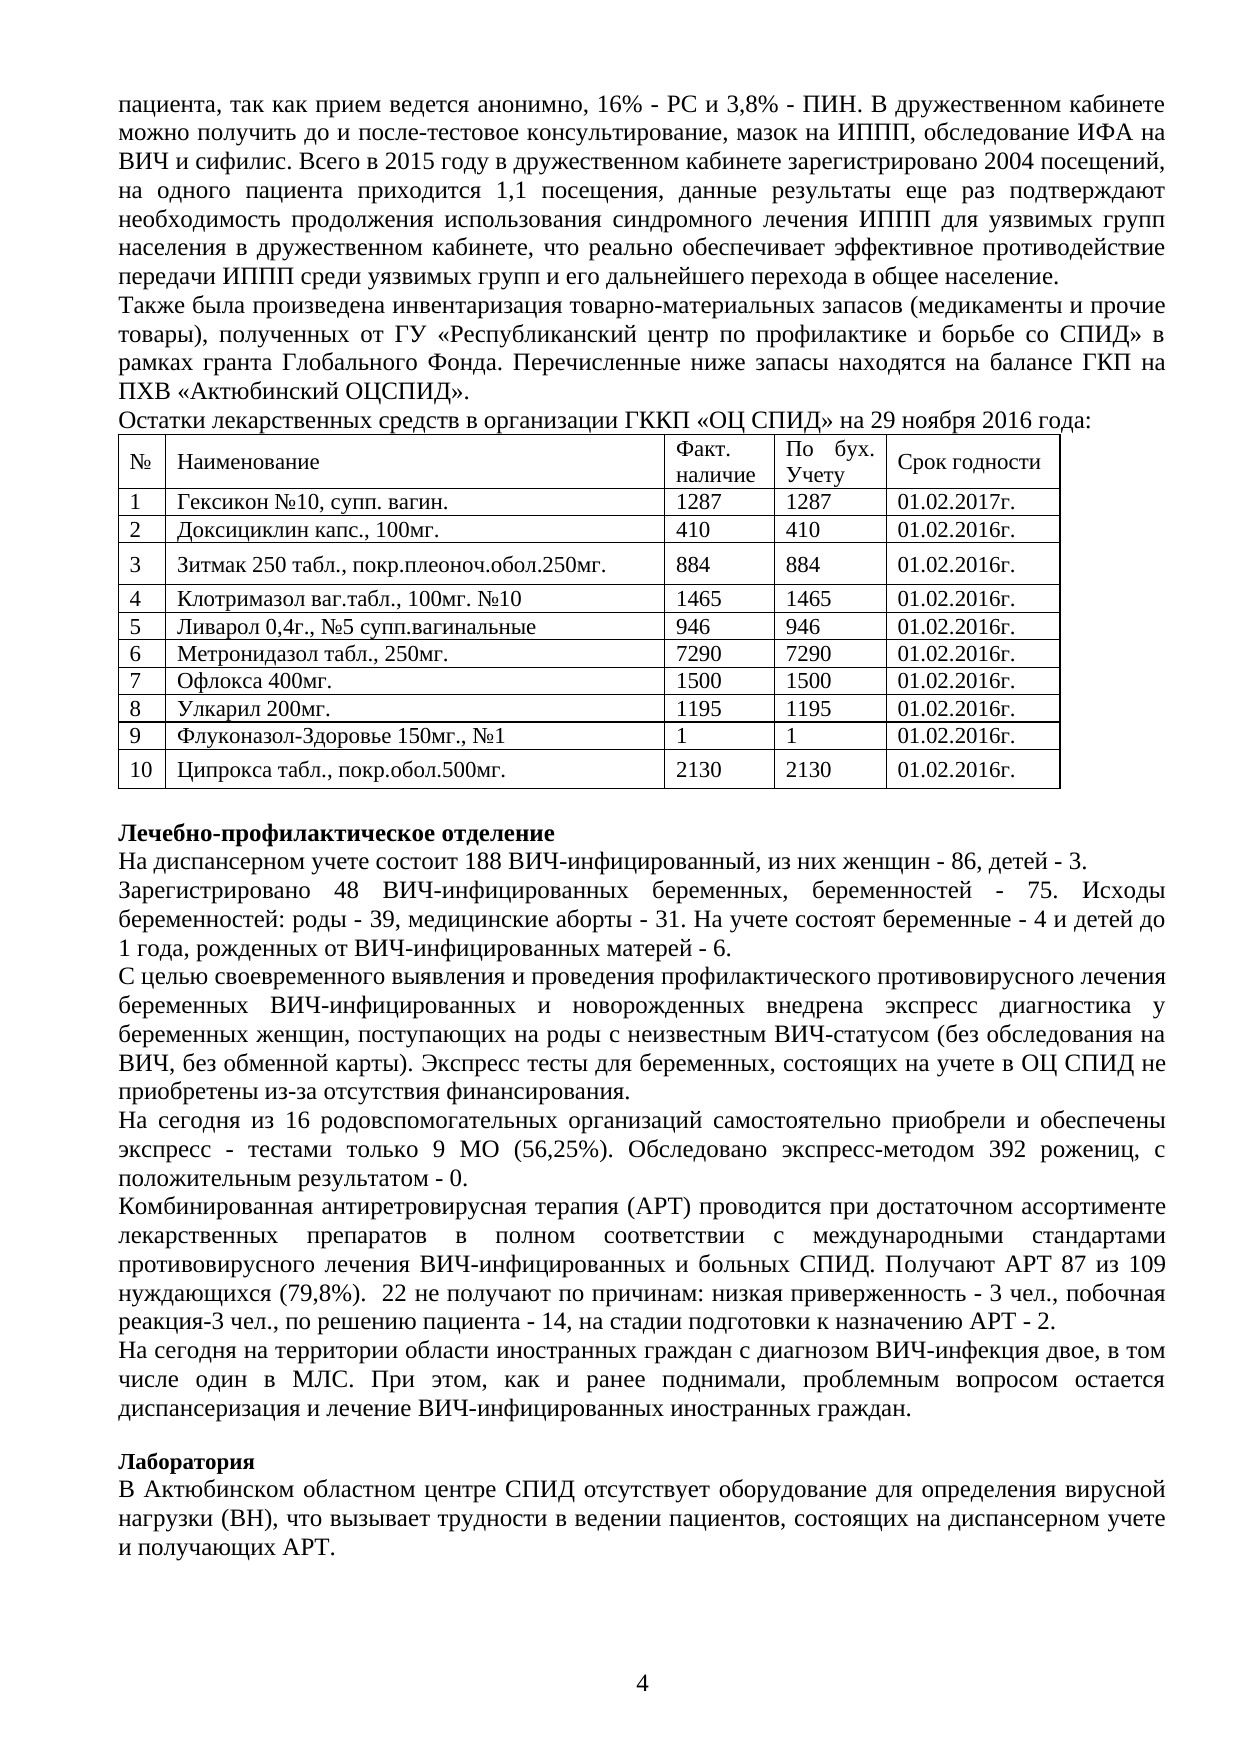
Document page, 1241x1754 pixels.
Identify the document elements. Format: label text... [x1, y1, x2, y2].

table_cell 10 [119, 750, 165, 788]
table_cell 01.02.2017г. [887, 489, 1059, 515]
table_header Факт. наличие [665, 435, 774, 487]
table_cell 410 [665, 516, 774, 542]
table_cell 7290 [665, 640, 774, 667]
text На сегодня на территории области иностранных граждан с диагнозом ВИЧ-инфекция двое, в том числе один в МЛС. При этом, как и ранее поднимали, проблемным вопросом остается диспансеризация и лечение ВИЧ-инфицированных иностранных граждан. [118, 1335, 1167, 1421]
table_cell Зитмак 250 табл., покр.плеоноч.обол.250мг. [166, 543, 664, 584]
table_cell Улкарил 200мг. [166, 695, 664, 721]
text Комбинированная антиретровирусная терапия (АРТ) проводится при достаточном ассортименте лекарственных препаратов в полном соответствии с международными стандартами противовирусного лечения ВИЧ-инфицированных и больных СПИД. Получают АРТ 87 из 109 нуждающихся (79,8%). 22 не получают по причинам: низкая приверженность - 3 чел., побочная реакция-3 чел., по решению пациента - 14, на стадии подготовки к назначению АРТ - 2. [118, 1191, 1167, 1335]
text На сегодня из 16 родовспомогательных организаций самостоятельно приобрели и обеспечены экспресс - тестами только 9 МО (56,25%). Обследовано экспресс-методом 392 рожениц, с положительным результатом - 0. [118, 1105, 1167, 1191]
table_cell 3 [119, 543, 165, 584]
text Лечебно-профилактическое отделение [118, 818, 1167, 846]
table_cell 01.02.2016г. [887, 585, 1059, 612]
table_cell Ципрокса табл., покр.обол.500мг. [166, 750, 664, 788]
table_header Срок годности [887, 435, 1059, 487]
table_cell 6 [119, 640, 165, 667]
table_cell 7 [119, 668, 165, 694]
table_cell 1465 [665, 585, 774, 612]
table_cell Офлокса 400мг. [166, 668, 664, 694]
table_cell Доксициклин капс., 100мг. [166, 516, 664, 542]
table_cell 01.02.2016г. [887, 516, 1059, 542]
table_cell 8 [119, 695, 165, 721]
table_cell 2130 [775, 750, 886, 788]
table_cell 884 [665, 543, 774, 584]
table_cell 01.02.2016г. [887, 668, 1059, 694]
table_cell 1500 [775, 668, 886, 694]
table_cell 1 [665, 723, 774, 749]
table_cell 01.02.2016г. [887, 640, 1059, 667]
table_cell 946 [775, 613, 886, 639]
text В Актюбинском областном центре СПИД отсутствует оборудование для определения вирусной нагрузки (ВН), что вызывает трудности в ведении пациентов, состоящих на диспансерном учете и получающих АРТ. [118, 1474, 1167, 1560]
table_cell 2130 [665, 750, 774, 788]
table_cell Метронидазол табл., 250мг. [166, 640, 664, 667]
table_header № [119, 435, 165, 487]
table_cell 01.02.2016г. [887, 613, 1059, 639]
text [118, 89, 1167, 290]
table_cell Гексикон №10, супп. вагин. [166, 489, 664, 515]
table_cell 01.02.2016г. [887, 543, 1059, 584]
table_cell 1195 [665, 695, 774, 721]
text Лаборатория [118, 1448, 1167, 1474]
table_cell 1195 [775, 695, 886, 721]
table_cell 1500 [665, 668, 774, 694]
text На диспансерном учете состоит 188 ВИЧ-инфицированный, из них женщин - 86, детей - 3. [118, 846, 1167, 875]
table_cell 1 [119, 489, 165, 515]
table_cell 1287 [665, 489, 774, 515]
table_cell 884 [775, 543, 886, 584]
table_cell 7290 [775, 640, 886, 667]
table_cell Ливарол 0,4г., №5 супп.вагинальные [166, 613, 664, 639]
text Зарегистрировано 48 ВИЧ-инфицированных беременных, беременностей - 75. Исходы беременностей: роды - 39, медицинские аборты - 31. На учете состоят беременные - 4 и детей до 1 года, рожденных от ВИЧ-инфицированных матерей - 6. [118, 875, 1167, 961]
table_cell 1287 [775, 489, 886, 515]
table_cell 01.02.2016г. [887, 695, 1059, 721]
table_header Наименование [166, 435, 664, 487]
table_cell Клотримазол ваг.табл., 100мг. №10 [166, 585, 664, 612]
table_cell 1465 [775, 585, 886, 612]
table_cell 01.02.2016г. [887, 750, 1059, 788]
table_cell 4 [119, 585, 165, 612]
table_cell 9 [119, 723, 165, 749]
table_cell Флуконазол-Здоровье 150мг., №1 [166, 723, 664, 749]
text Остатки лекарственных средств в организации ГККП «ОЦ СПИД» на 29 ноября 2016 года: [118, 405, 1167, 434]
table_cell 1 [775, 723, 886, 749]
table_header По бух. Учету [775, 435, 886, 487]
text Также была произведена инвентаризация товарно-материальных запасов (медикаменты и прочие товары), полученных от ГУ «Республиканский центр по профилактике и борьбе со СПИД» в рамках гранта Глобального Фонда. Перечисленные ниже запасы находятся на балансе ГКП на ПХВ «Актюбинский ОЦСПИД». [118, 290, 1167, 405]
text С целью своевременного выявления и проведения профилактического противовирусного лечения беременных ВИЧ-инфицированных и новорожденных внедрена экспресс диагностика у беременных женщин, поступающих на роды с неизвестным ВИЧ-статусом (без обследования на ВИЧ, без обменной карты). Экспресс тесты для беременных, состоящих на учете в ОЦ СПИД не приобретены из-за отсутствия финансирования. [118, 961, 1167, 1105]
table_cell 2 [119, 516, 165, 542]
table_cell 5 [119, 613, 165, 639]
table_cell 946 [665, 613, 774, 639]
table_cell 410 [775, 516, 886, 542]
table_cell 01.02.2016г. [887, 723, 1059, 749]
